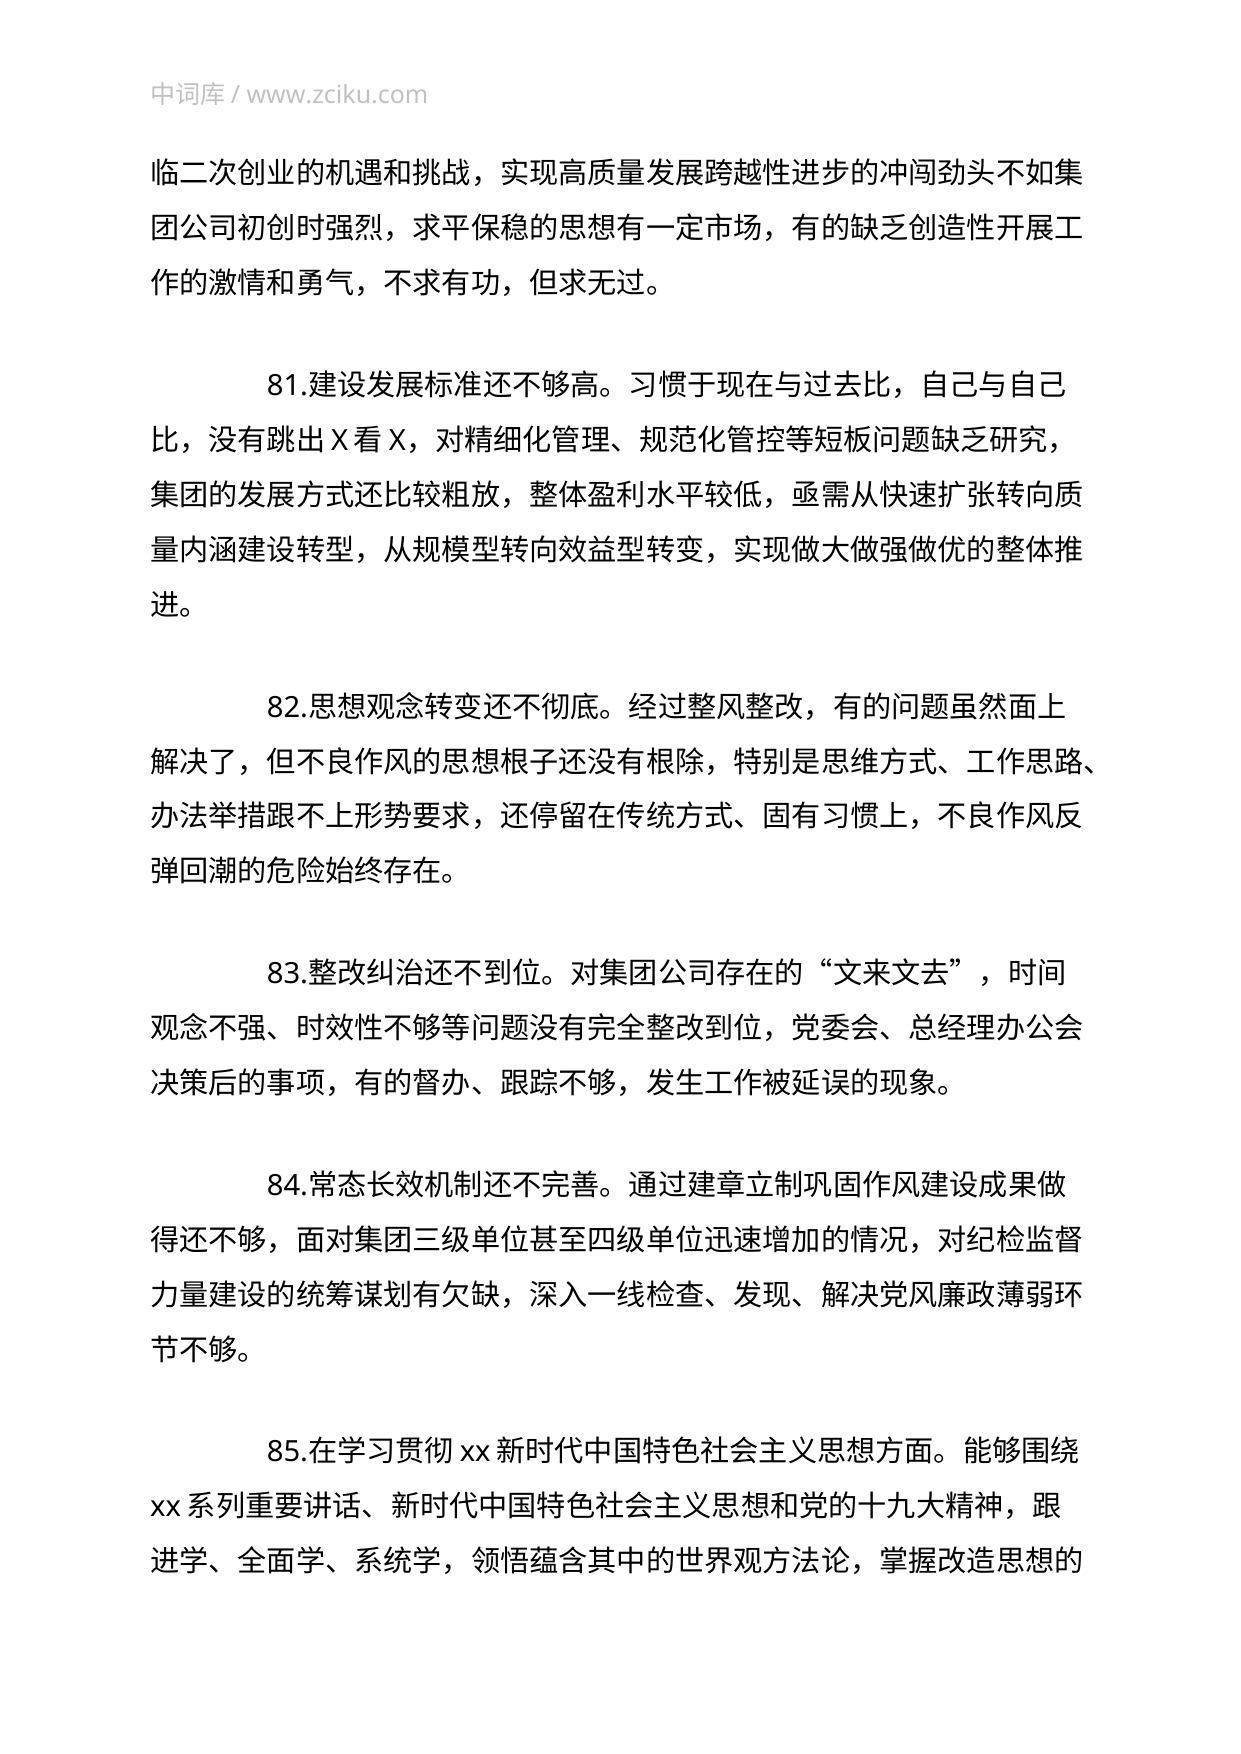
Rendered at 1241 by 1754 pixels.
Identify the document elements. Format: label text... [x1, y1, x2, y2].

text 81.建设发展标准还不够高。习惯于现在与过去比，自己与自己比，没有跳出X看X，对精细化管理、规范化管控等短板问题缺乏研究，集团的发展方式还比较粗放，整体盈利水平较低，亟需从快速扩张转向质量内涵建设转型，从规模型转向效益型转变，实现做大做强做优的整体推进。 [150, 362, 1090, 624]
text 84.常态长效机制还不完善。通过建章立制巩固作风建设成果做得还不够，面对集团三级单位甚至四级单位迅速增加的情况，对纪检监督力量建设的统筹谋划有欠缺，深入一线检查、发现、解决党风廉政薄弱环节不够。 [150, 1161, 1090, 1368]
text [150, 150, 1090, 302]
text 82.思想观念转变还不彻底。经过整风整改，有的问题虽然面上解决了，但不良作风的思想根子还没有根除，特别是思维方式、工作思路、办法举措跟不上形势要求，还停留在传统方式、固有习惯上，不良作风反弹回潮的危险始终存在。 [150, 683, 1090, 890]
text 83.整改纠治还不到位。对集团公司存在的“文来文去”，时间观念不强、时效性不够等问题没有完全整改到位，党委会、总经理办公会决策后的事项，有的督办、跟踪不够，发生工作被延误的现象。 [150, 950, 1090, 1102]
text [150, 1428, 1090, 1580]
